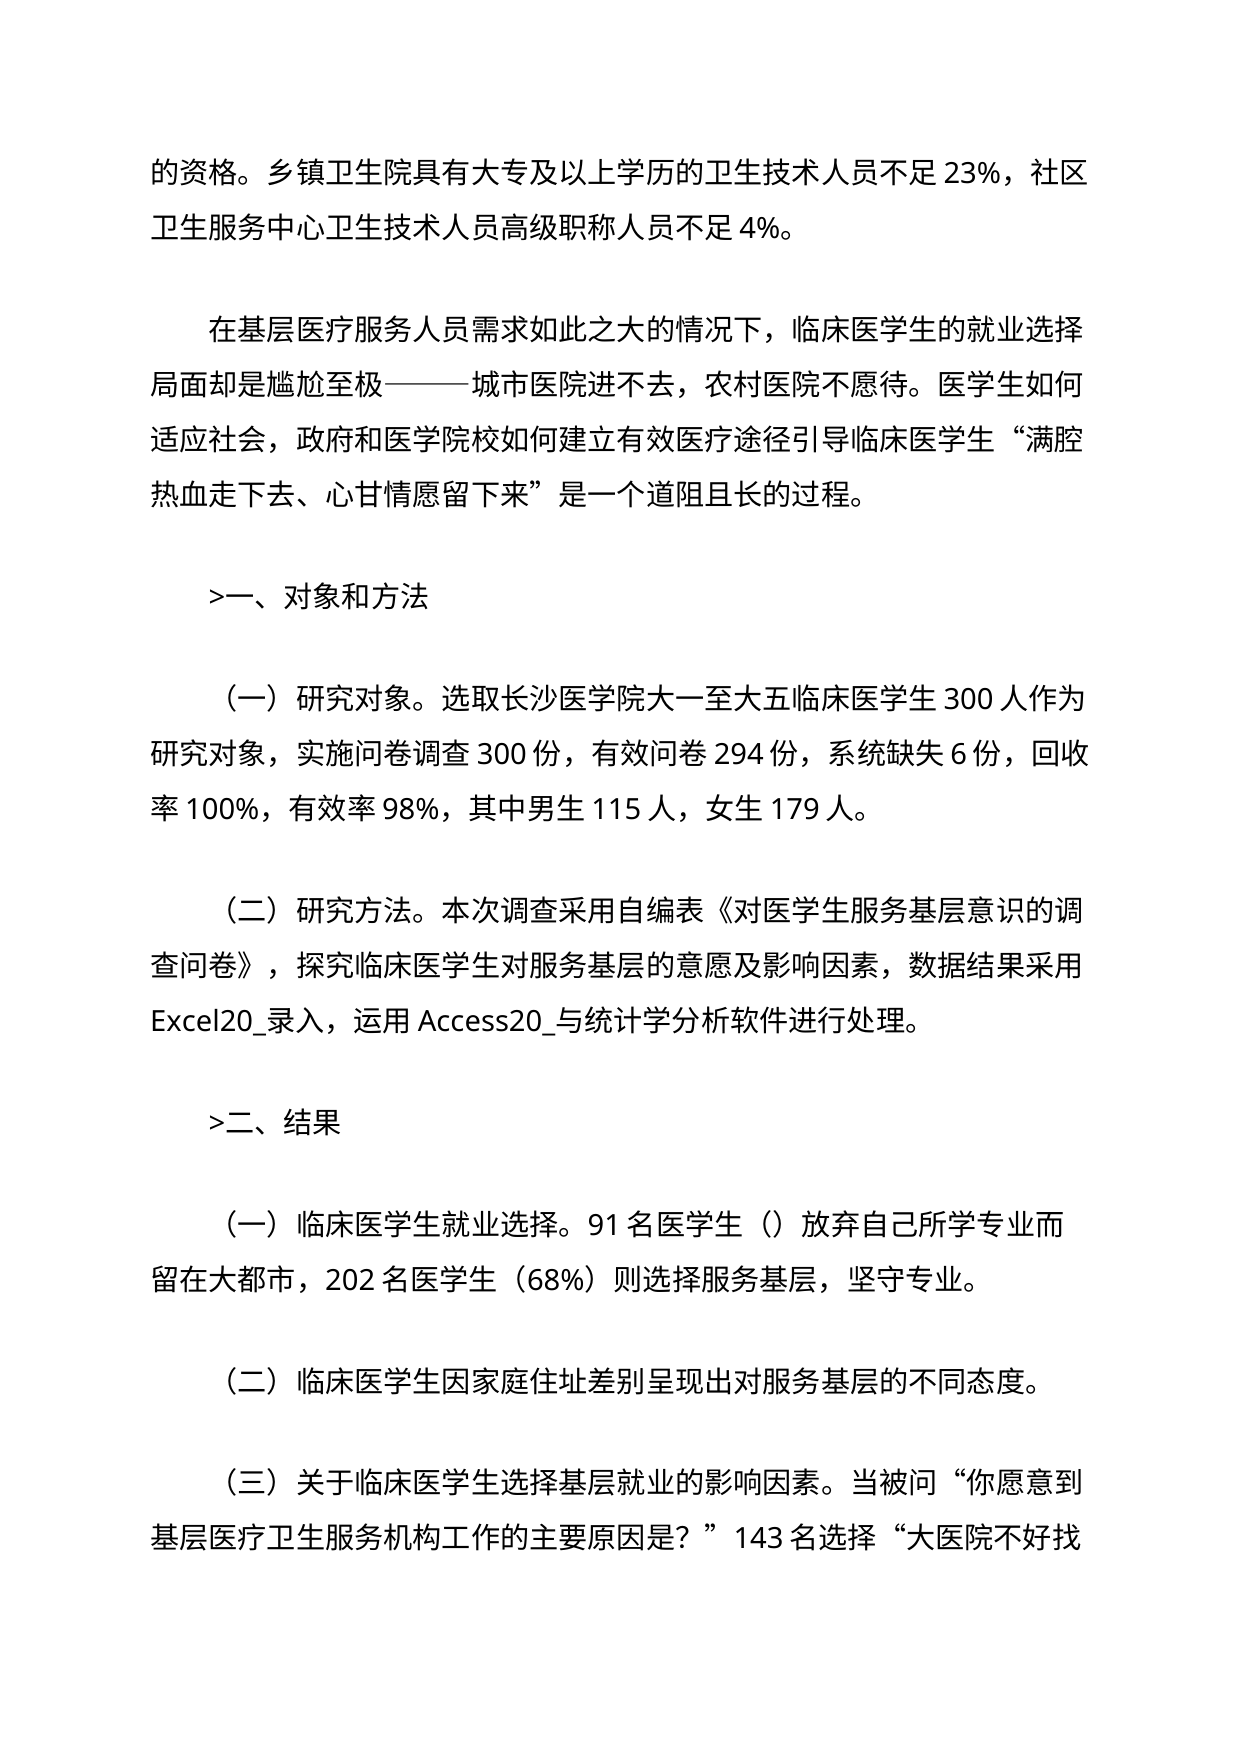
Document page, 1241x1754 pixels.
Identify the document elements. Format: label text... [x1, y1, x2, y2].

text （二）临床医学生因家庭住址差别呈现出对服务基层的不同态度。 [150, 1358, 1090, 1400]
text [150, 150, 1090, 247]
text （二）研究方法。本次调查采用自编表《对医学生服务基层意识的调查问卷》，探究临床医学生对服务基层的意愿及影响因素，数据结果采用Excel20_录入，运用Access20_与统计学分析软件进行处理。 [150, 887, 1090, 1039]
text 在基层医疗服务人员需求如此之大的情况下，临床医学生的就业选择局面却是尴尬至极———城市医院进不去，农村医院不愿待。医学生如何适应社会，政府和医学院校如何建立有效医疗途径引导临床医学生“满腔热血走下去、心甘情愿留下来”是一个道阻且长的过程。 [150, 307, 1090, 514]
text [150, 1460, 1090, 1557]
text （一）研究对象。选取长沙医学院大一至大五临床医学生300人作为研究对象，实施问卷调查300份，有效问卷294份，系统缺失6份，回收率100%，有效率98%，其中男生115人，女生179人。 [150, 675, 1090, 828]
text （一）临床医学生就业选择。91名医学生（）放弃自己所学专业而留在大都市，202名医学生（68%）则选择服务基层，坚守专业。 [150, 1201, 1090, 1298]
text >一、对象和方法 [150, 573, 1090, 616]
text >二、结果 [150, 1099, 1090, 1142]
